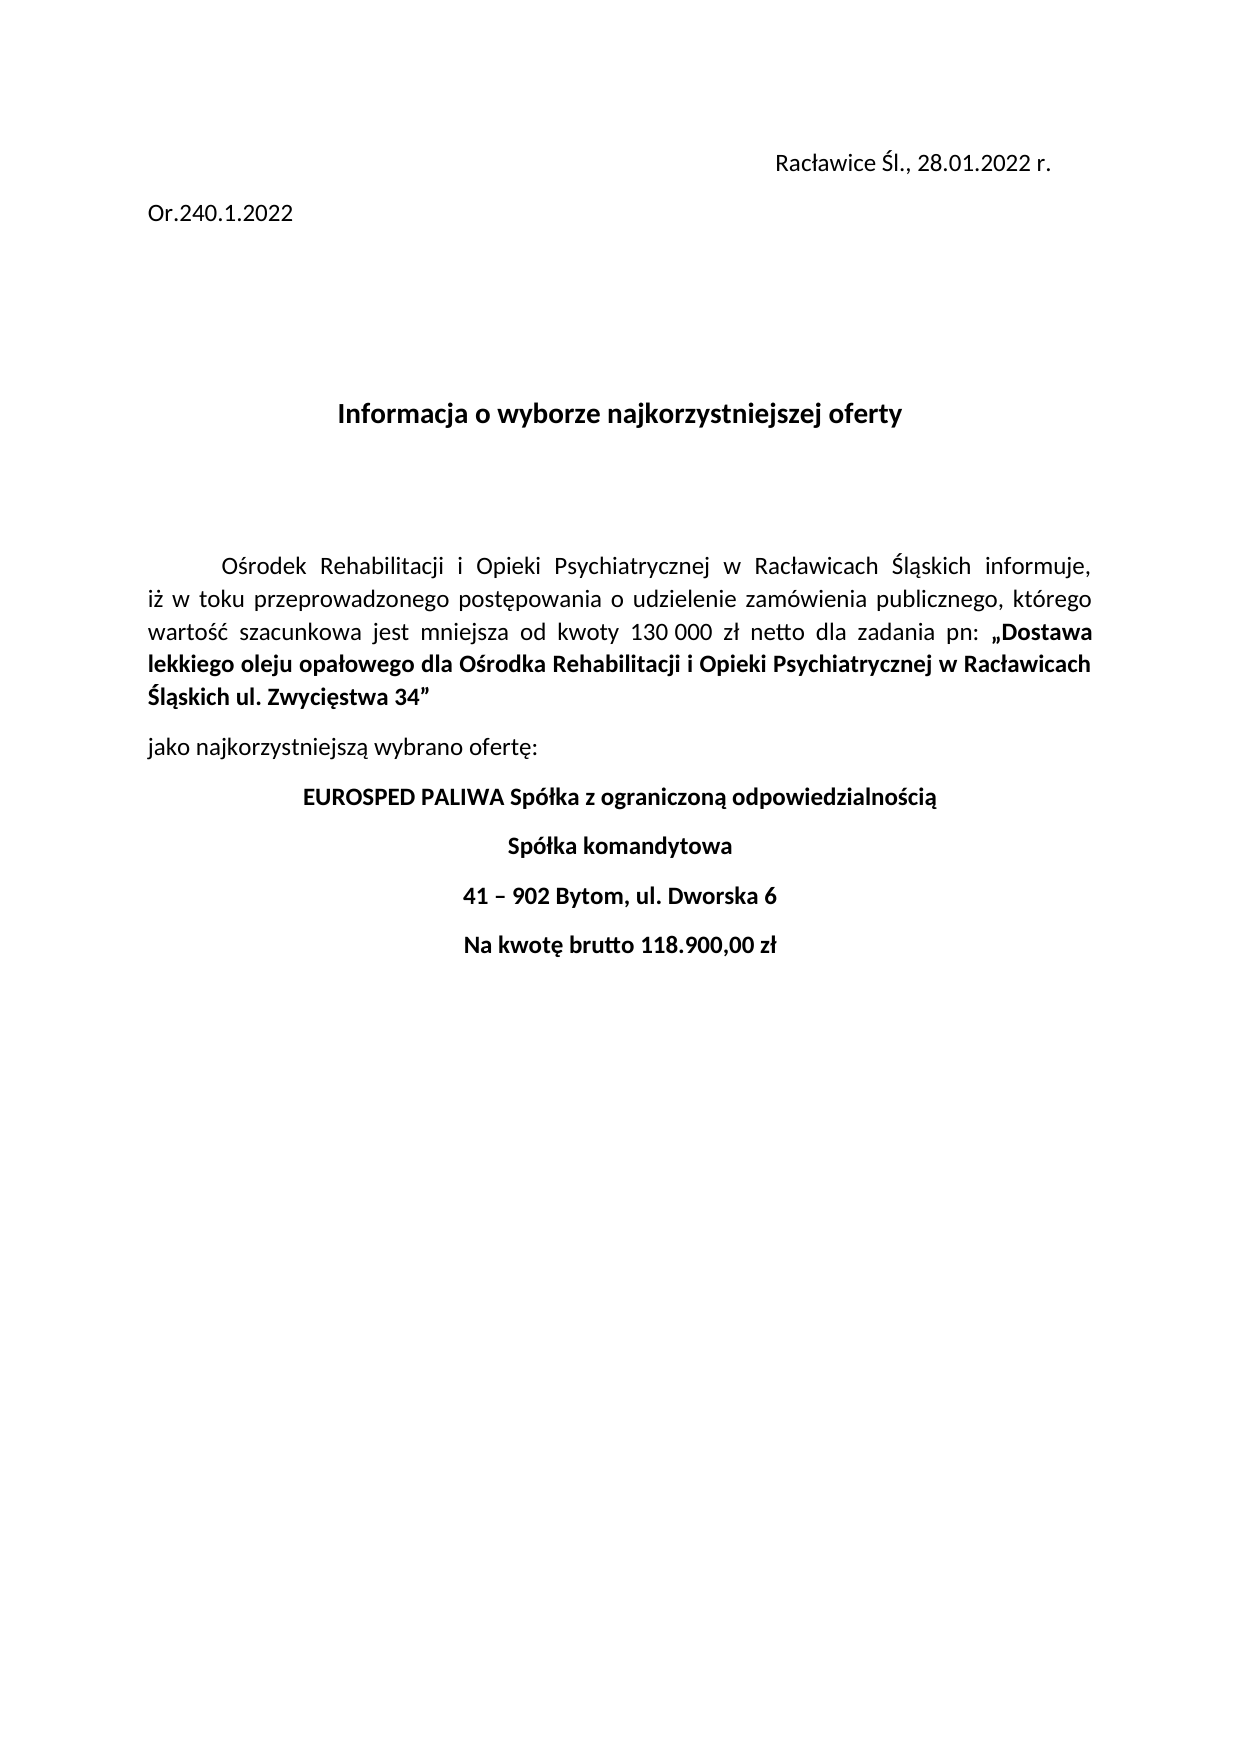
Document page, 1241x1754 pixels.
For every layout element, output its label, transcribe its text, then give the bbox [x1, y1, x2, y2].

text Or.240.1.2022 [148, 197, 1093, 228]
text Spółka komandytowa [148, 830, 1093, 861]
text Informacja o wyborze najkorzystniejszej oferty [148, 396, 1093, 431]
text 41 – 902 Bytom, ul. Dworska 6 [148, 880, 1093, 910]
text EUROSPED PALIWA Spółka z ograniczoną odpowiedzialnością [148, 781, 1093, 811]
text Na kwotę brutto 118.900,00 zł [148, 929, 1093, 960]
text Racławice Śl., 28.01.2022 r. [148, 148, 1093, 178]
text jako najkorzystniejszą wybrano ofertę: [148, 731, 1093, 762]
text Ośrodek Rehabilitacji i Opieki Psychiatrycznej w Racławicach Śląskich informuje, iż w toku przeprowadzonego postępowania o udzielenie zamówienia publicznego, którego wartość szacunkowa jest mniejsza od kwoty 130 000 zł netto dla zadania pn: „Dostawa lekkiego oleju opałowego dla Ośrodka Rehabilitacji i Opieki Psychiatrycznej w Racławicach Śląskich ul. Zwycięstwa 34” [148, 550, 1093, 712]
